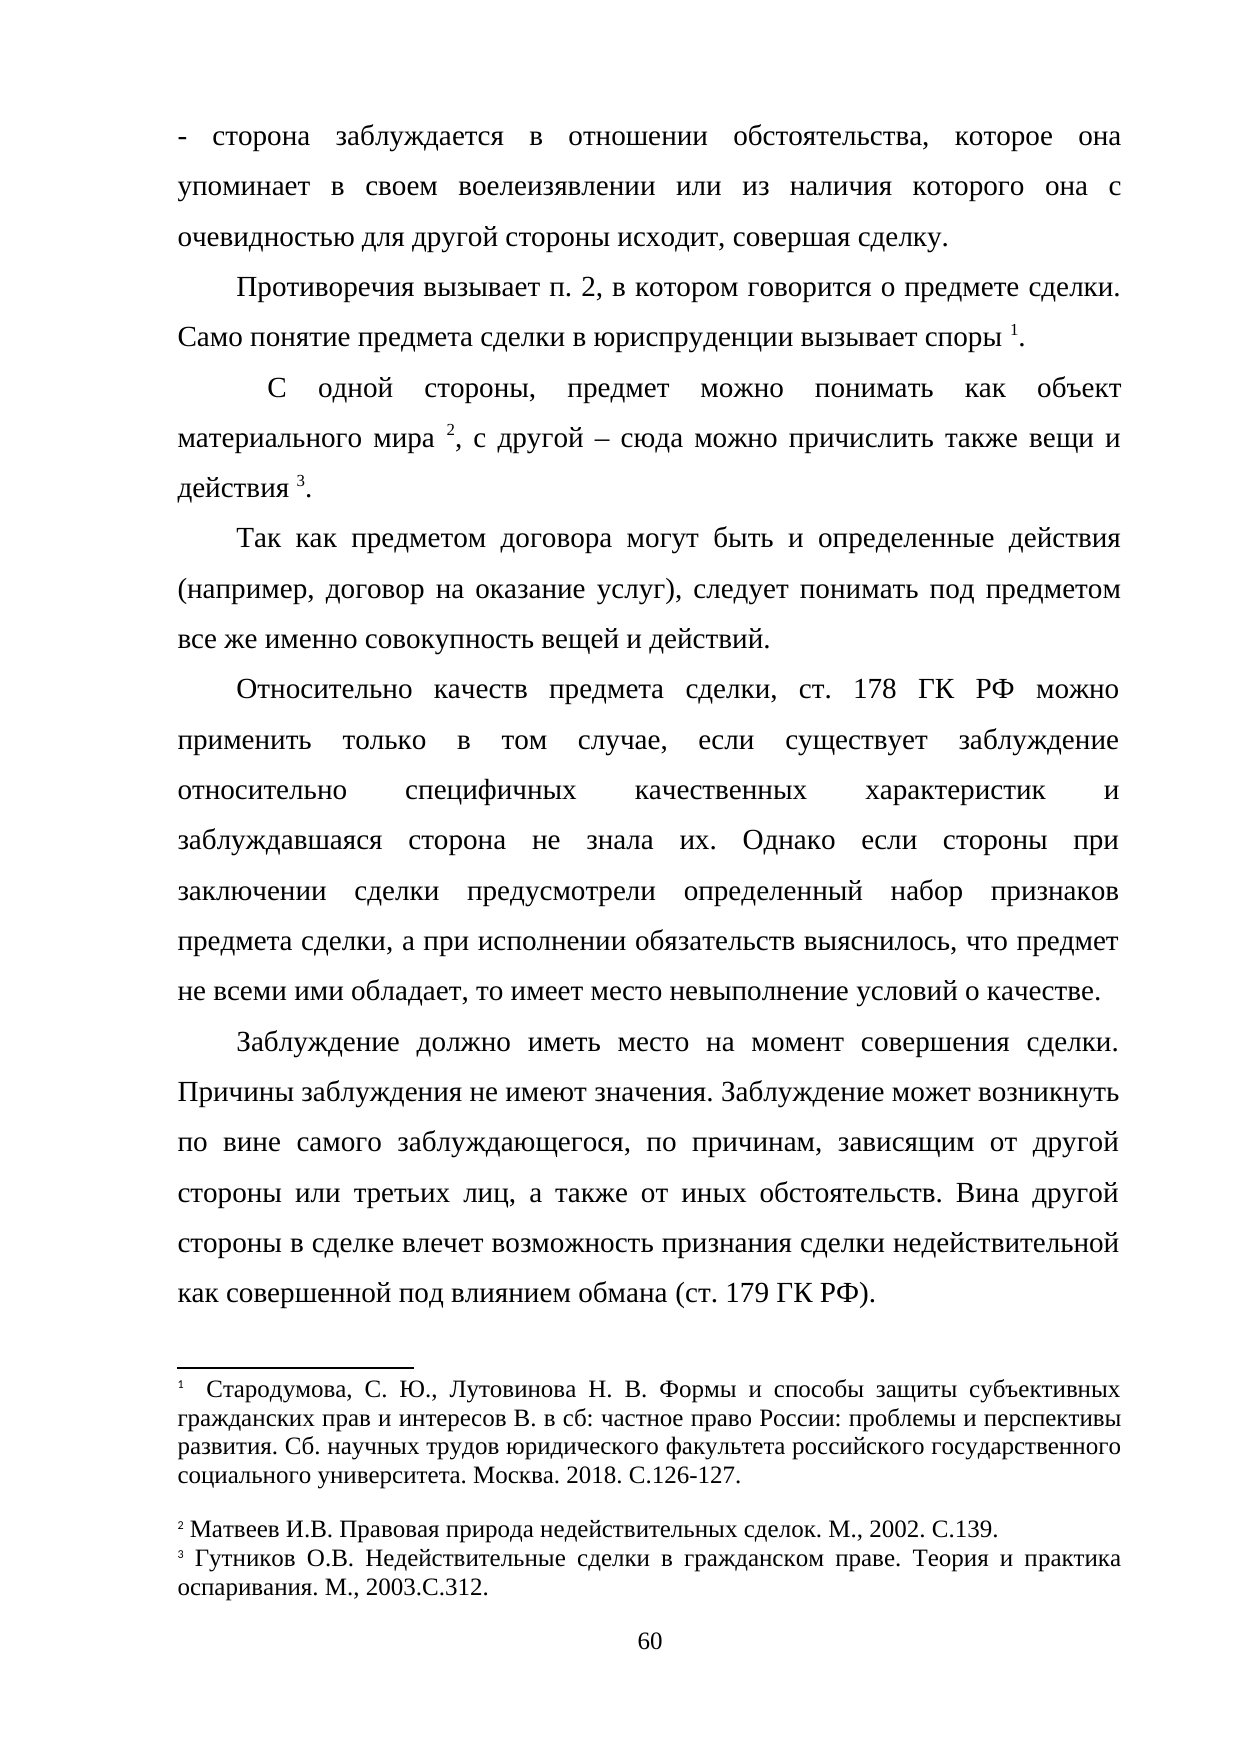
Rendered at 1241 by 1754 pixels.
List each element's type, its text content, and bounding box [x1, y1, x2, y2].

text С одной стороны, предмет можно понимать как объект материального мира , с другой – сюда можно причислить также вещи и действия . [177, 370, 1122, 504]
text - сторона заблуждается в отношении обстоятельства, которое она упоминает в своем воелеизявлении или из наличия которого она с очевидностью для другой стороны исходит, совершая сделку. [177, 118, 1122, 252]
text Так как предметом договора могут быть и определенные действия (например, договор на оказание услуг), следует понимать под предметом все же именно совокупность вещей и действий. [177, 521, 1122, 655]
text Заблуждение должно иметь место на момент совершения сделки. Причины заблуждения не имеют значения. Заблуждение может возникнуть по вине самого заблуждающегося, по причинам, зависящим от другой стороны или третьих лиц, а также от иных обстоятельств. Вина другой стороны в сделке влечет возможность признания сделки недействительной как совершенной под влиянием обмана (ст. 179 ГК РФ). [177, 1024, 1120, 1309]
text Относительно качеств предмета сделки, ст. 178 ГК РФ можно применить только в том случае, если существует заблуждение относительно специфичных качественных характеристик и заблуждавшаяся сторона не знала их. Однако если стороны при заключении сделки предусмотрели определенный набор признаков предмета сделки, а при исполнении обязательств выяснилось, что предмет не всеми ими обладает, то имеет место невыполнение условий о качестве. [177, 672, 1120, 1007]
text Противоречия вызывает п. 2, в котором говорится о предмете сделки. Само понятие предмета сделки в юриспруденции вызывает споры . [177, 269, 1122, 353]
